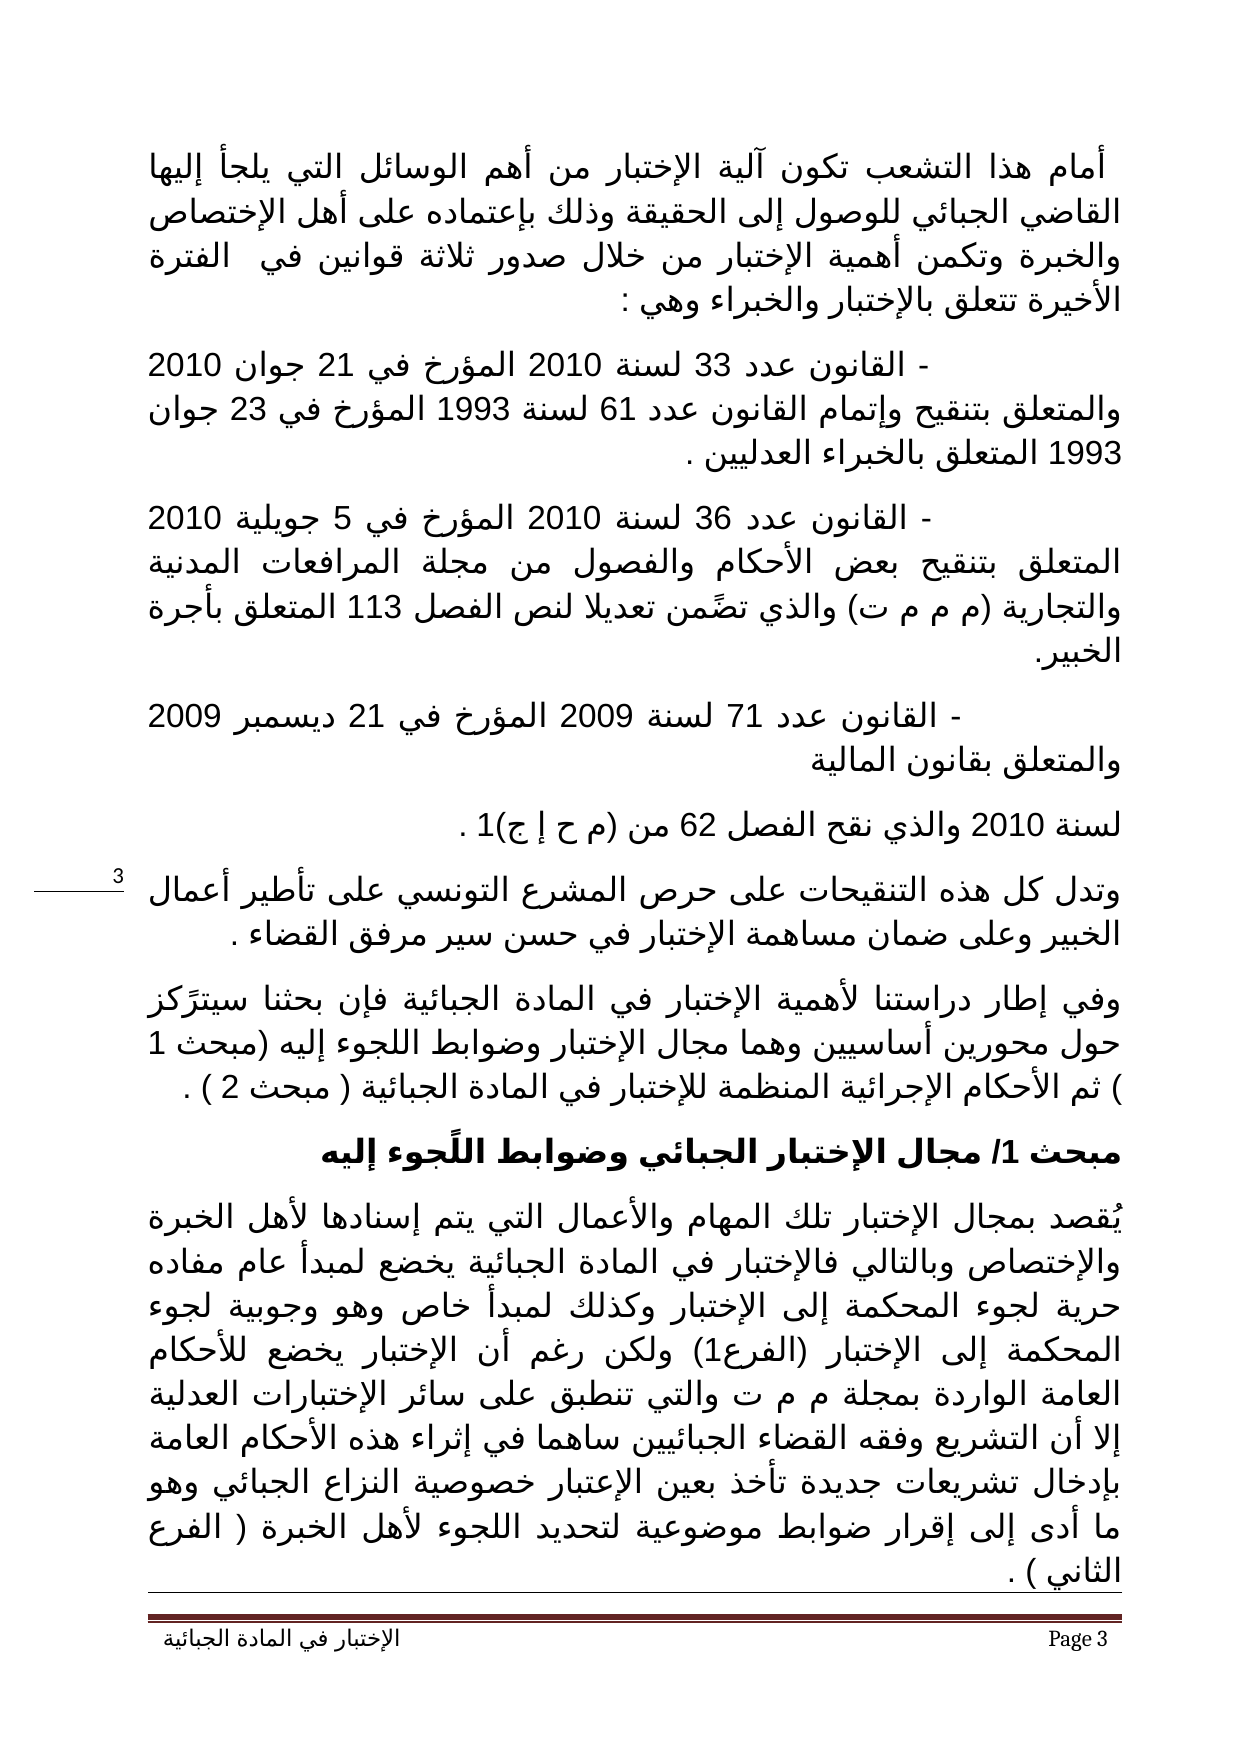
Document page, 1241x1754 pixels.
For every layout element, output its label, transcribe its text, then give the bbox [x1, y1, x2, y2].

text مبحث 1/ مجال الإختبار الجبائي وضوابط اللًجوء إليه [148, 1133, 1122, 1171]
text لسنة 2010 والذي نقح الفصل 62 من (م ح إ ج)1 . [148, 805, 1122, 843]
text - القانون عدد 33 لسنة 2010 المؤرخ في 21 جوان 2010 والمتعلق بتنقيح وإتمام القانون عدد 61 لسنة 1993 المؤرخ في 23 جوان 1993 المتعلق بالخبراء العدليين . [148, 345, 1122, 472]
text يُقصد بمجال الإختبار تلك المهام والأعمال التي يتم إسنادها لأهل الخبرة والإختصاص وبالتالي فالإختبار في المادة الجبائية يخضع لمبدأ عام مفاده حرية لجوء المحكمة إلى الإختبار وكذلك لمبدأ خاص وهو وجوبية لجوء المحكمة إلى الإختبار (الفرع1) ولكن رغم أن الإختبار يخضع للأحكام العامة الواردة بمجلة م م ت والتي تنطبق على سائر الإختبارات العدلية إلا أن التشريع وفقه القضاء الجبائيين ساهما في إثراء هذه الأحكام العامة بإدخال تشريعات جديدة تأخذ بعين الإعتبار خصوصية النزاع الجبائي وهو ما أدى إلى إقرار ضوابط موضوعية لتحديد اللجوء لأهل الخبرة ( الفرع الثاني ) . [148, 1198, 1122, 1592]
text وتدل كل هذه التنقيحات على حرص المشرع التونسي على تأطير أعمال الخبير وعلى ضمان مساهمة الإختبار في حسن سير مرفق القضاء . [148, 870, 1122, 953]
text - القانون عدد 71 لسنة 2009 المؤرخ في 21 ديسمبر 2009 والمتعلق بقانون المالية [148, 696, 1122, 778]
text - القانون عدد 36 لسنة 2010 المؤرخ في 5 جويلية 2010 المتعلق بتنقيح بعض الأحكام والفصول من مجلة المرافعات المدنية والتجارية (م م م ت) والذي تضًمن تعديلا لنص الفصل 113 المتعلق بأجرة الخبير. [148, 498, 1122, 669]
text وفي إطار دراستنا لأهمية الإختبار في المادة الجبائية فإن بحثنا سيترًكز حول محورين أساسيين وهما مجال الإختبار وضوابط اللجوء إليه (مبحث 1 ) ثم الأحكام الإجرائية المنظمة للإختبار في المادة الجبائية ( مبحث 2 ) . [148, 979, 1122, 1106]
text أمام هذا التشعب تكون آلية الإختبار من أهم الوسائل التي يلجأ إليها القاضي الجبائي للوصول إلى الحقيقة وذلك بإعتماده على أهل الإختصاص والخبرة وتكمن أهمية الإختبار من خلال صدور ثلاثة قوانين في الفترة الأخيرة تتعلق بالإختبار والخبراء وهي : [148, 148, 1122, 318]
